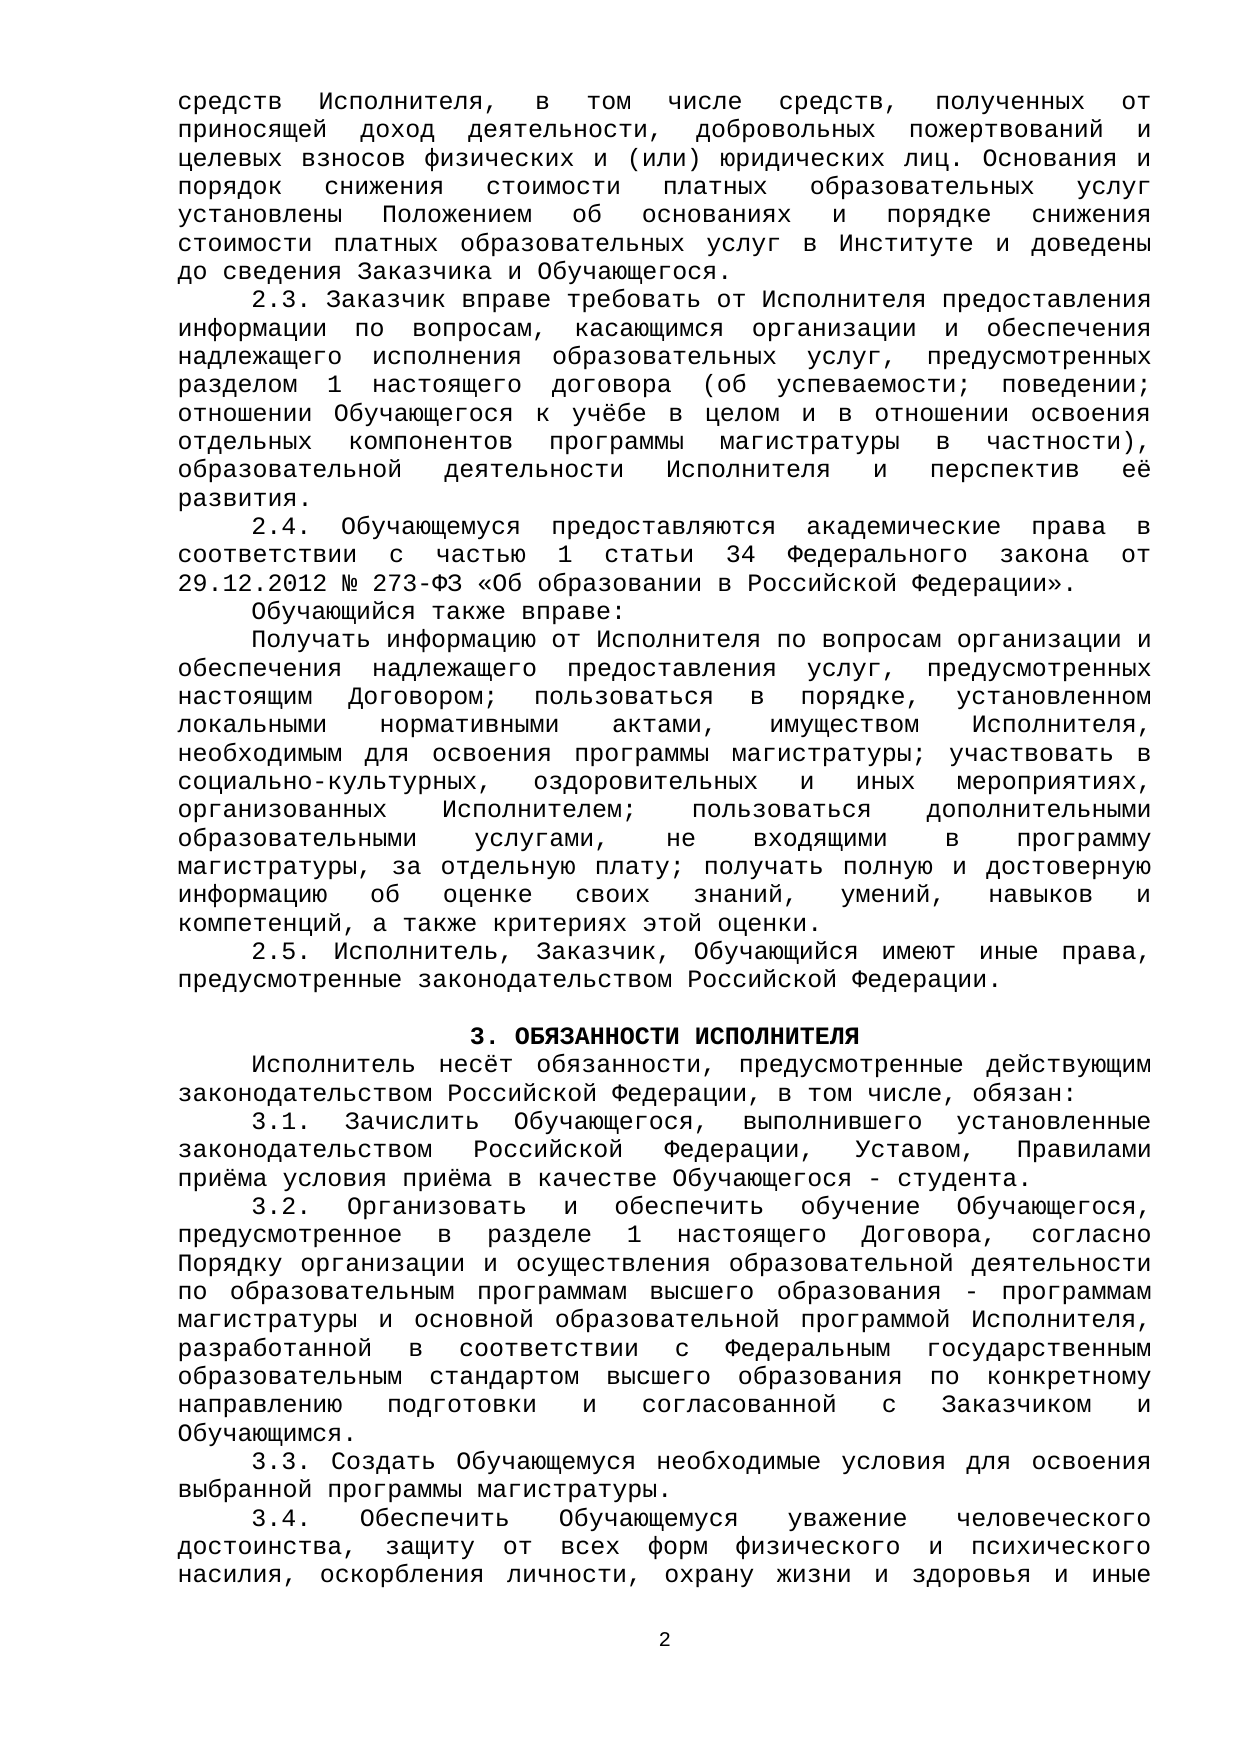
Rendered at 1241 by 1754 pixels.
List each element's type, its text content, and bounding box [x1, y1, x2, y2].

text 2.3. Заказчик вправе требовать от Исполнителя предоставления информации по вопросам, касающимся организации и обеспечения надлежащего исполнения образовательных услуг, предусмотренных разделом 1 настоящего договора (об успеваемости; поведении; отношении Обучающегося к учёбе в целом и в отношении освоения отдельных компонентов программы магистратуры в частности), образовательной деятельности Исполнителя и перспектив её развития. [177, 287, 1152, 514]
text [177, 89, 1152, 287]
text 2.5. Исполнитель, Заказчик, Обучающийся имеют иные права, предусмотренные законодательством Российской Федерации. [177, 939, 1152, 995]
text 2.4. Обучающемуся предоставляются академические права в соответствии с частью 1 статьи 34 Федерального закона от 29.12.2012 № 273-ФЗ «Об образовании в Российской Федерации». [177, 514, 1152, 599]
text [177, 1505, 1152, 1590]
text 3. Обязанности Исполнителя [177, 1024, 1152, 1052]
text 3.1. Зачислить Обучающегося, выполнившего установленные законодательством Российской Федерации, Уставом, Правилами приёма условия приёма в качестве Обучающегося - студента. [177, 1109, 1152, 1194]
text Исполнитель несёт обязанности, предусмотренные действующим законодательством Российской Федерации, в том числе, обязан: [177, 1052, 1152, 1109]
text Обучающийся также вправе: [177, 599, 1152, 627]
text 3.2. Организовать и обеспечить обучение Обучающегося, предусмотренное в разделе 1 настоящего Договора, согласно Порядку организации и осуществления образовательной деятельности по образовательным программам высшего образования - программам магистратуры и основной образовательной программой Исполнителя, разработанной в соответствии с Федеральным государственным образовательным стандартом высшего образования по конкретному направлению подготовки и согласованной с Заказчиком и Обучающимся. [177, 1194, 1152, 1449]
text Получать информацию от Исполнителя по вопросам организации и обеспечения надлежащего предоставления услуг, предусмотренных настоящим Договором; пользоваться в порядке, установленном локальными нормативными актами, имуществом Исполнителя, необходимым для освоения программы магистратуры; участвовать в социально-культурных, оздоровительных и иных мероприятиях, организованных Исполнителем; пользоваться дополнительными образовательными услугами, не входящими в программу магистратуры, за отдельную плату; получать полную и достоверную информацию об оценке своих знаний, умений, навыков и компетенций, а также критериях этой оценки. [177, 627, 1152, 939]
text 3.3. Создать Обучающемуся необходимые условия для освоения выбранной программы магистратуры. [177, 1449, 1152, 1505]
